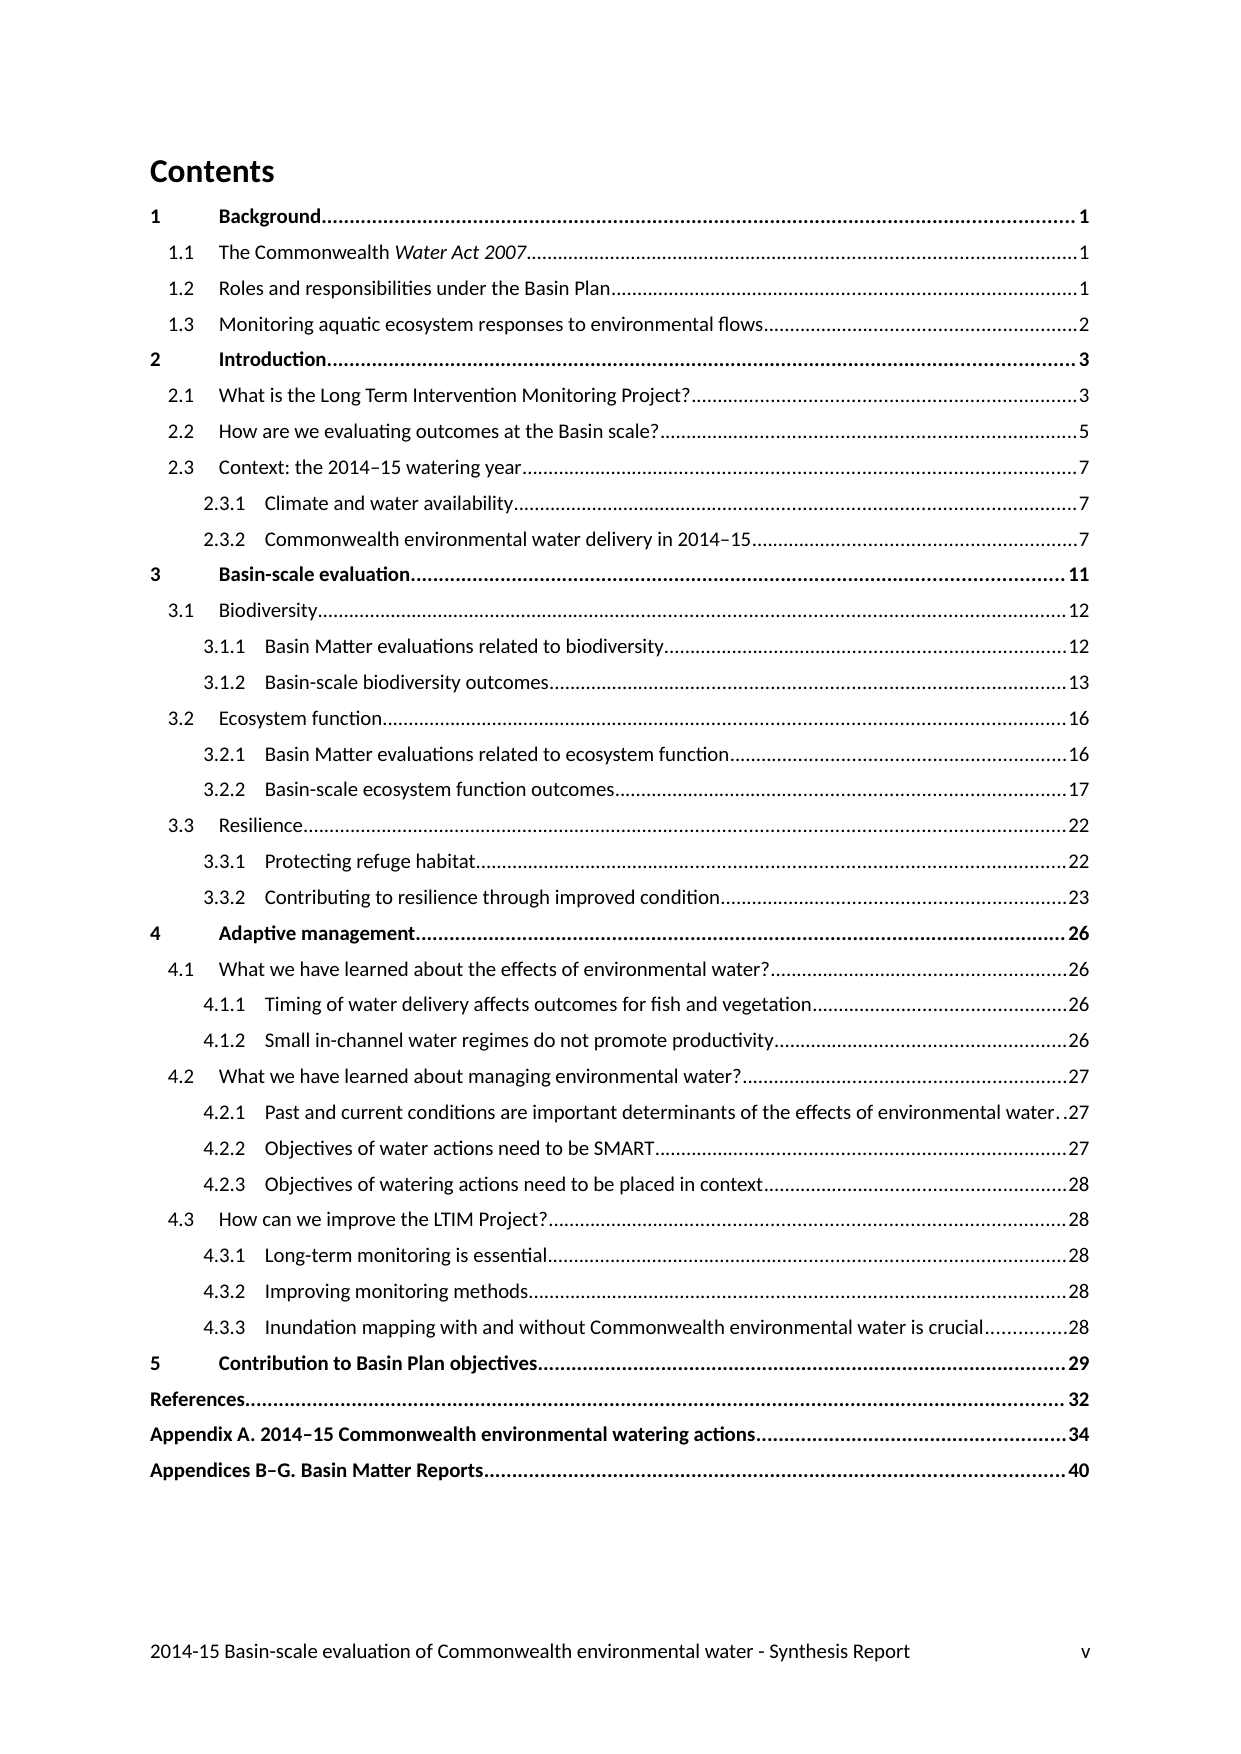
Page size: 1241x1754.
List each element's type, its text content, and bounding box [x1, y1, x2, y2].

text 3.1.2 Basin-scale biodiversity outcomes 13 [203, 669, 1090, 694]
text 4.2.2 Objectives of water actions need to be SMART 27 [203, 1135, 1090, 1160]
text Contents [150, 150, 1090, 191]
text 3.2.2 Basin-scale ecosystem function outcomes 17 [203, 777, 1090, 802]
text 4.3.3 Inundation mapping with and without Commonwealth environmental water is crucial 28 [203, 1314, 1090, 1339]
text 1.3 Monitoring aquatic ecosystem responses to environmental flows 2 [168, 311, 1090, 336]
text 3.3 Resilience 22 [168, 812, 1090, 838]
text Appendix A. 2014–15 Commonwealth environmental watering actions 34 [150, 1422, 1090, 1447]
text 1 Background 1 [150, 203, 1090, 229]
text 4.3.2 Improving monitoring methods 28 [203, 1278, 1090, 1304]
text 4.3.1 Long-term monitoring is essential 28 [203, 1242, 1090, 1268]
text 2 Introduction 3 [150, 347, 1090, 372]
text 4.2 What we have learned about managing environmental water? 27 [168, 1063, 1090, 1089]
text 3.3.1 Protecting refuge habitat 22 [203, 848, 1090, 874]
text 3 Basin-scale evaluation 11 [150, 562, 1090, 587]
text 1.2 Roles and responsibilities under the Basin Plan 1 [168, 275, 1090, 300]
text 4.2.3 Objectives of watering actions need to be placed in context 28 [203, 1171, 1090, 1196]
text Appendices B–G. Basin Matter Reports 40 [150, 1457, 1090, 1483]
text 4.1.2 Small in-channel water regimes do not promote productivity 26 [203, 1027, 1090, 1053]
text 4.1 What we have learned about the effects of environmental water? 26 [168, 956, 1090, 981]
text 2.3.1 Climate and water availability 7 [203, 490, 1090, 515]
text 2.3 Context: the 2014–15 watering year 7 [168, 454, 1090, 479]
text 3.3.2 Contributing to resilience through improved condition 23 [203, 884, 1090, 909]
text 3.1 Biodiversity 12 [168, 597, 1090, 623]
text 2.1 What is the Long Term Intervention Monitoring Project? 3 [168, 382, 1090, 408]
text 4 Adaptive management 26 [150, 920, 1090, 945]
text 4.2.1 Past and current conditions are important determinants of the effects of environmental water 27 [203, 1099, 1090, 1124]
text References 32 [150, 1386, 1090, 1411]
text 5 Contribution to Basin Plan objectives 29 [150, 1350, 1090, 1375]
text 4.1.1 Timing of water delivery affects outcomes for fish and vegetation 26 [203, 992, 1090, 1017]
text 3.2.1 Basin Matter evaluations related to ecosystem function 16 [203, 741, 1090, 766]
text 2.2 How are we evaluating outcomes at the Basin scale? 5 [168, 418, 1090, 444]
text 4.3 How can we improve the LTIM Project? 28 [168, 1207, 1090, 1232]
text 3.2 Ecosystem function 16 [168, 705, 1090, 730]
text 1.1 The Commonwealth Water Act 2007 1 [168, 239, 1090, 264]
text 2.3.2 Commonwealth environmental water delivery in 2014–15 7 [203, 526, 1090, 551]
text 3.1.1 Basin Matter evaluations related to biodiversity 12 [203, 633, 1090, 659]
